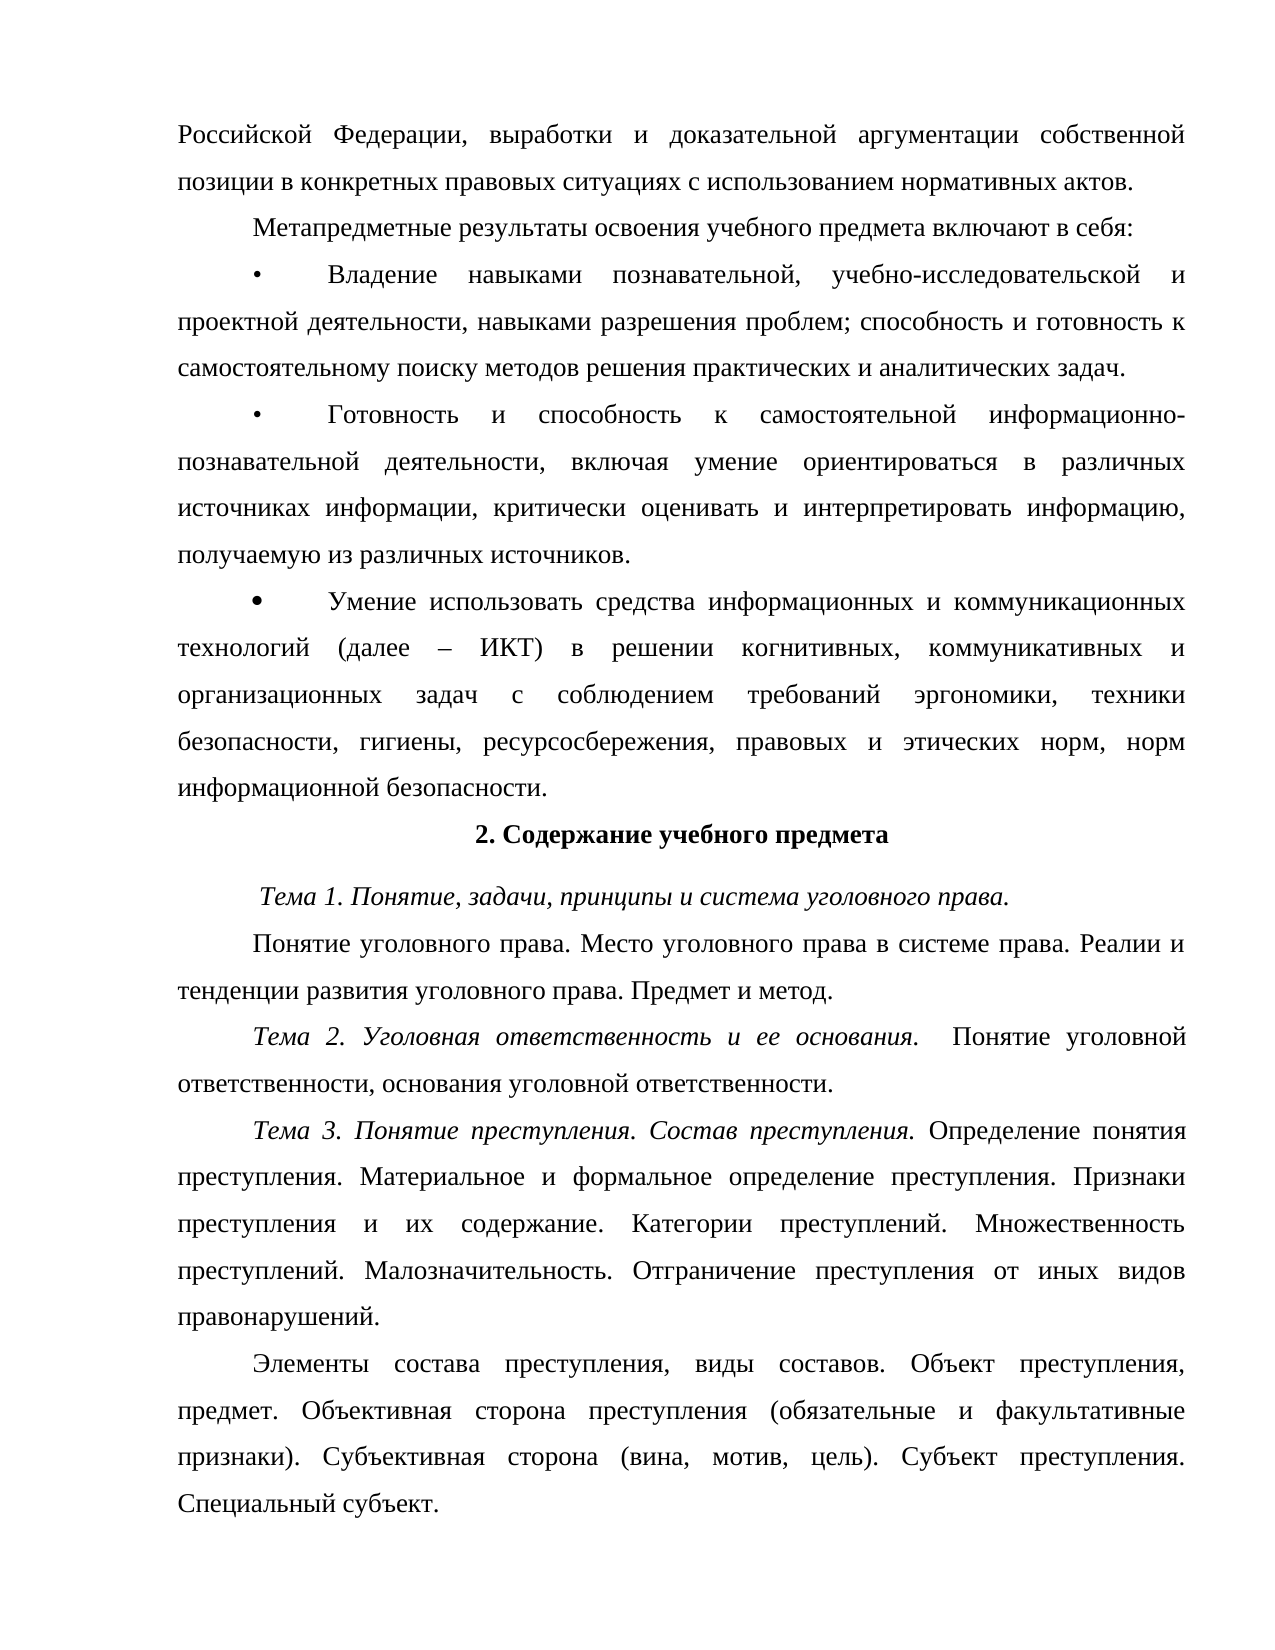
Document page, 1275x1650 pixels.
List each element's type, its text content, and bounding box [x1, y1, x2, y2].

list • Готовность и способность к самостоятельной информационно-познавательной деятельности, включая умение ориентироваться в различных источниках информации, критически оценивать и интерпретировать информацию, получаемую из различных источников. [177, 398, 1186, 569]
text Элементы состава преступления, виды составов. Объект преступления, предмет. Объективная сторона преступления (обязательные и факультативные признаки). Субъективная сторона (вина, мотив, цель). Субъект преступления. Специальный субъект. [177, 1347, 1186, 1518]
text Умение использовать средства информационных и коммуникационных технологий (далее – ИКТ) в решении когнитивных, коммуникативных и организационных задач с соблюдением требований эргономики, техники безопасности, гигиены, ресурсосбережения, правовых и этических норм, норм информационной безопасности. [177, 585, 1186, 803]
list 2. Содержание учебного предмета [177, 818, 1186, 849]
text Тема 2. Уголовная ответственность и ее основания. Понятие уголовной ответственности, основания уголовной ответственности. [177, 1021, 1186, 1098]
text Тема 1. Понятие, задачи, принципы и система уголовного права. [177, 881, 1186, 912]
text Понятие уголовного права. Место уголовного права в системе права. Реалии и тенденции развития уголовного права. Предмет и метод. [177, 927, 1186, 1005]
text Тема 3. Понятие преступления. Состав преступления. Определение понятия преступления. Материальное и формальное определение преступления. Признаки преступления и их содержание. Категории преступлений. Множественность преступлений. Малозначительность. Отграничение преступления от иных видов правонарушений. [177, 1114, 1186, 1332]
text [177, 118, 1186, 196]
list • Владение навыками познавательной, учебно-исследовательской и проектной деятельности, навыками разрешения проблем; способность и готовность к самостоятельному поиску методов решения практических и аналитических задач. [177, 258, 1186, 383]
list Метапредметные результаты освоения учебного предмета включают в себя: [177, 211, 1186, 243]
